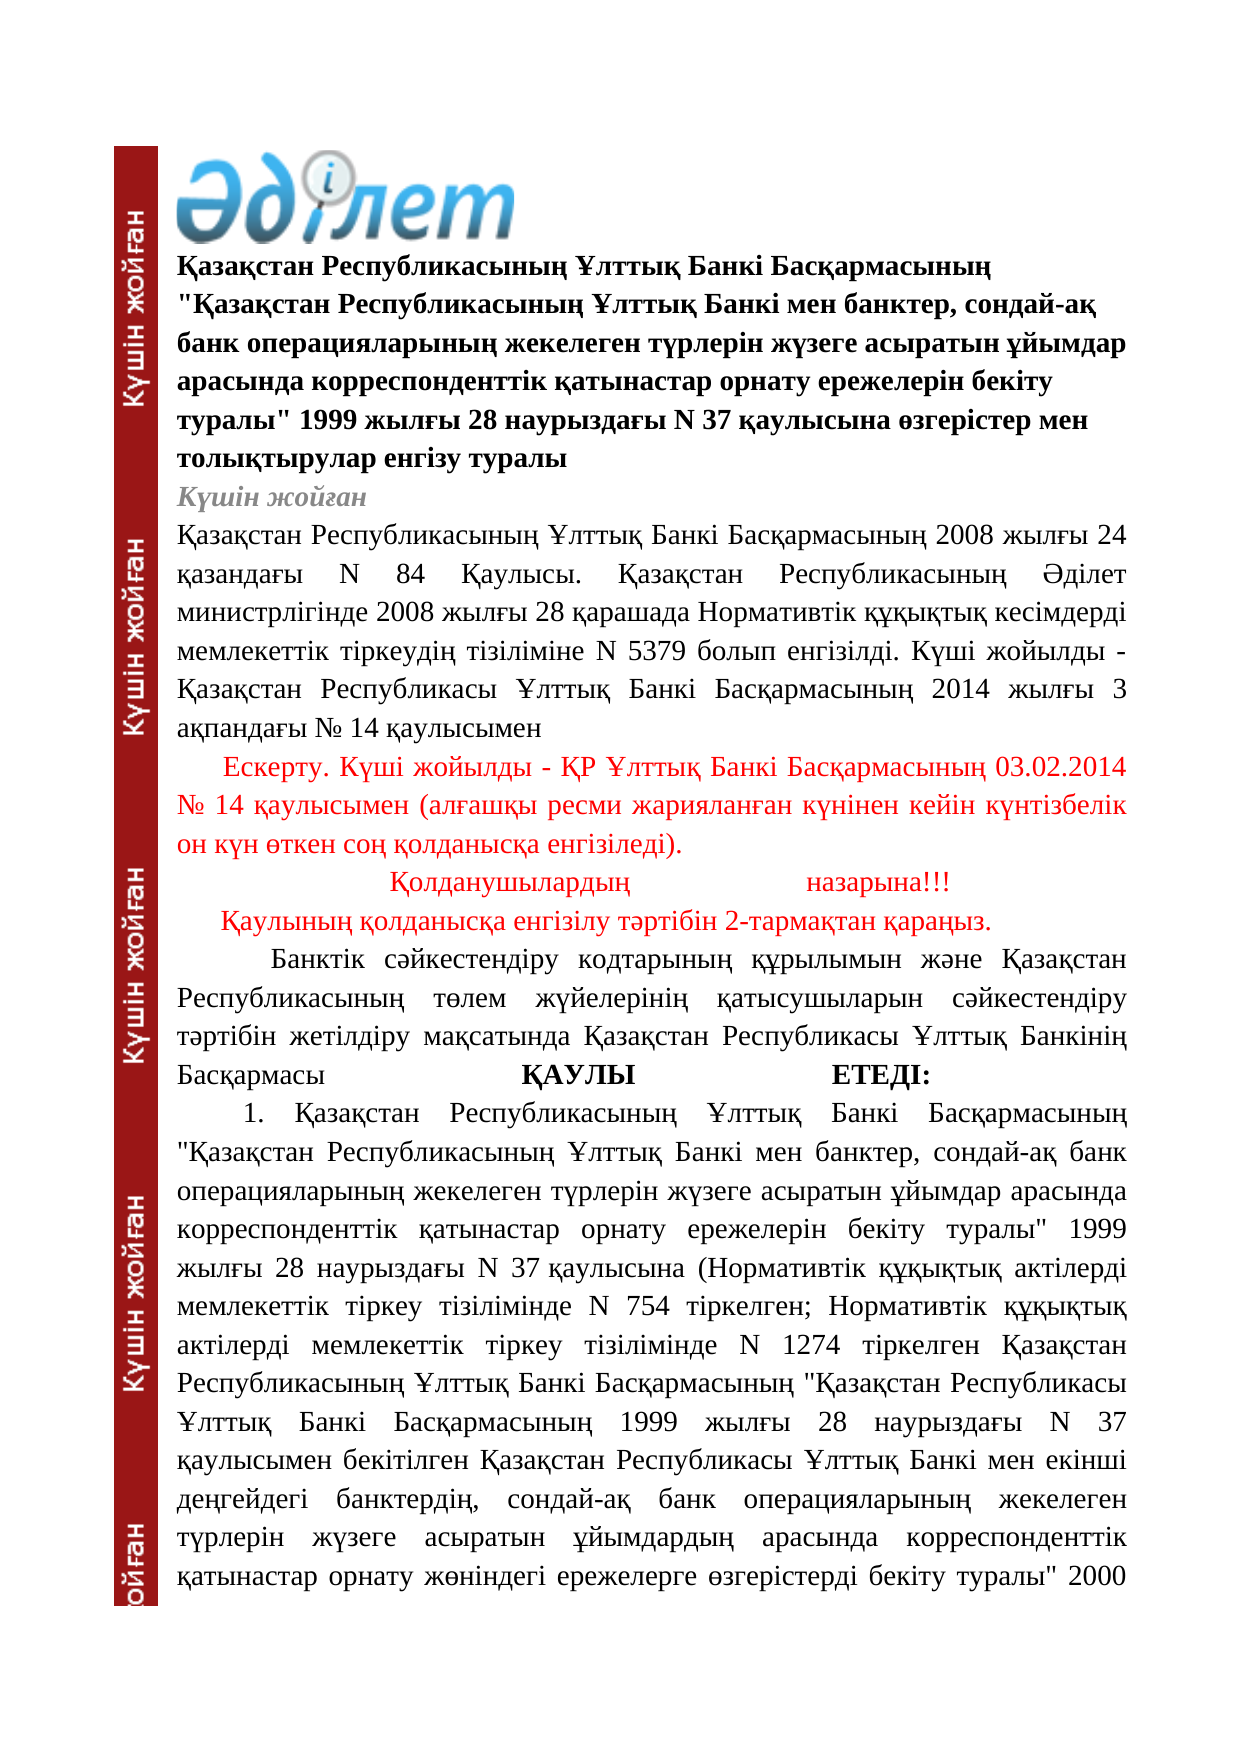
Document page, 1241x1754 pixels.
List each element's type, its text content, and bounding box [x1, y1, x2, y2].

picture [114, 512, 158, 517]
picture [114, 859, 158, 864]
picture [114, 744, 158, 749]
text Күшін жойған [112, 479, 1128, 512]
picture [114, 936, 158, 941]
picture [114, 146, 158, 248]
text Ескерту. Күші жойылды - ҚР Ұлттық Банкі Басқармасының 03.02.2014 № 14 қаулысымен (алғашқы ресми жарияланған күнінен кейін күнтізбелік он күн өткен соң қолданысқа енгізіледі). [112, 749, 1128, 859]
text Қазақстан Республикасының Ұлттық Банкі Басқармасының "Қазақстан Республикасының Ұлттық Банкі мен банктер, сондай-ақ банк операцияларының жекелеген түрлерін жүзеге асыратын ұйымдар арасында корреспонденттік қатынастар орнату ережелерін бекіту туралы" 1999 жылғы 28 наурыздағы N 37 қаулысына өзгерістер мен толықтырулар енгізу туралы [112, 248, 1128, 474]
text Қазақстан Республикасының Ұлттық Банкі Басқармасының 2008 жылғы 24 қазандағы N 84 Қаулысы. Қазақстан Республикасының Әділет министрлігінде 2008 жылғы 28 қарашада Нормативтік құқықтық кесімдерді мемлекеттік тіркеудің тізіліміне N 5379 болып енгізілді. Күші жойылды - Қазақстан Республикасы Ұлттық Банкі Басқармасының 2014 жылғы 3 ақпандағы № 14 қаулысымен [112, 517, 1128, 744]
text Қолданушылардың назарына!!! Қаулының қолданысқа енгізілу тәртібін 2-тармақтан қараңыз. [112, 864, 1128, 936]
picture [114, 474, 158, 479]
picture [176, 150, 515, 244]
picture [114, 1592, 158, 1606]
